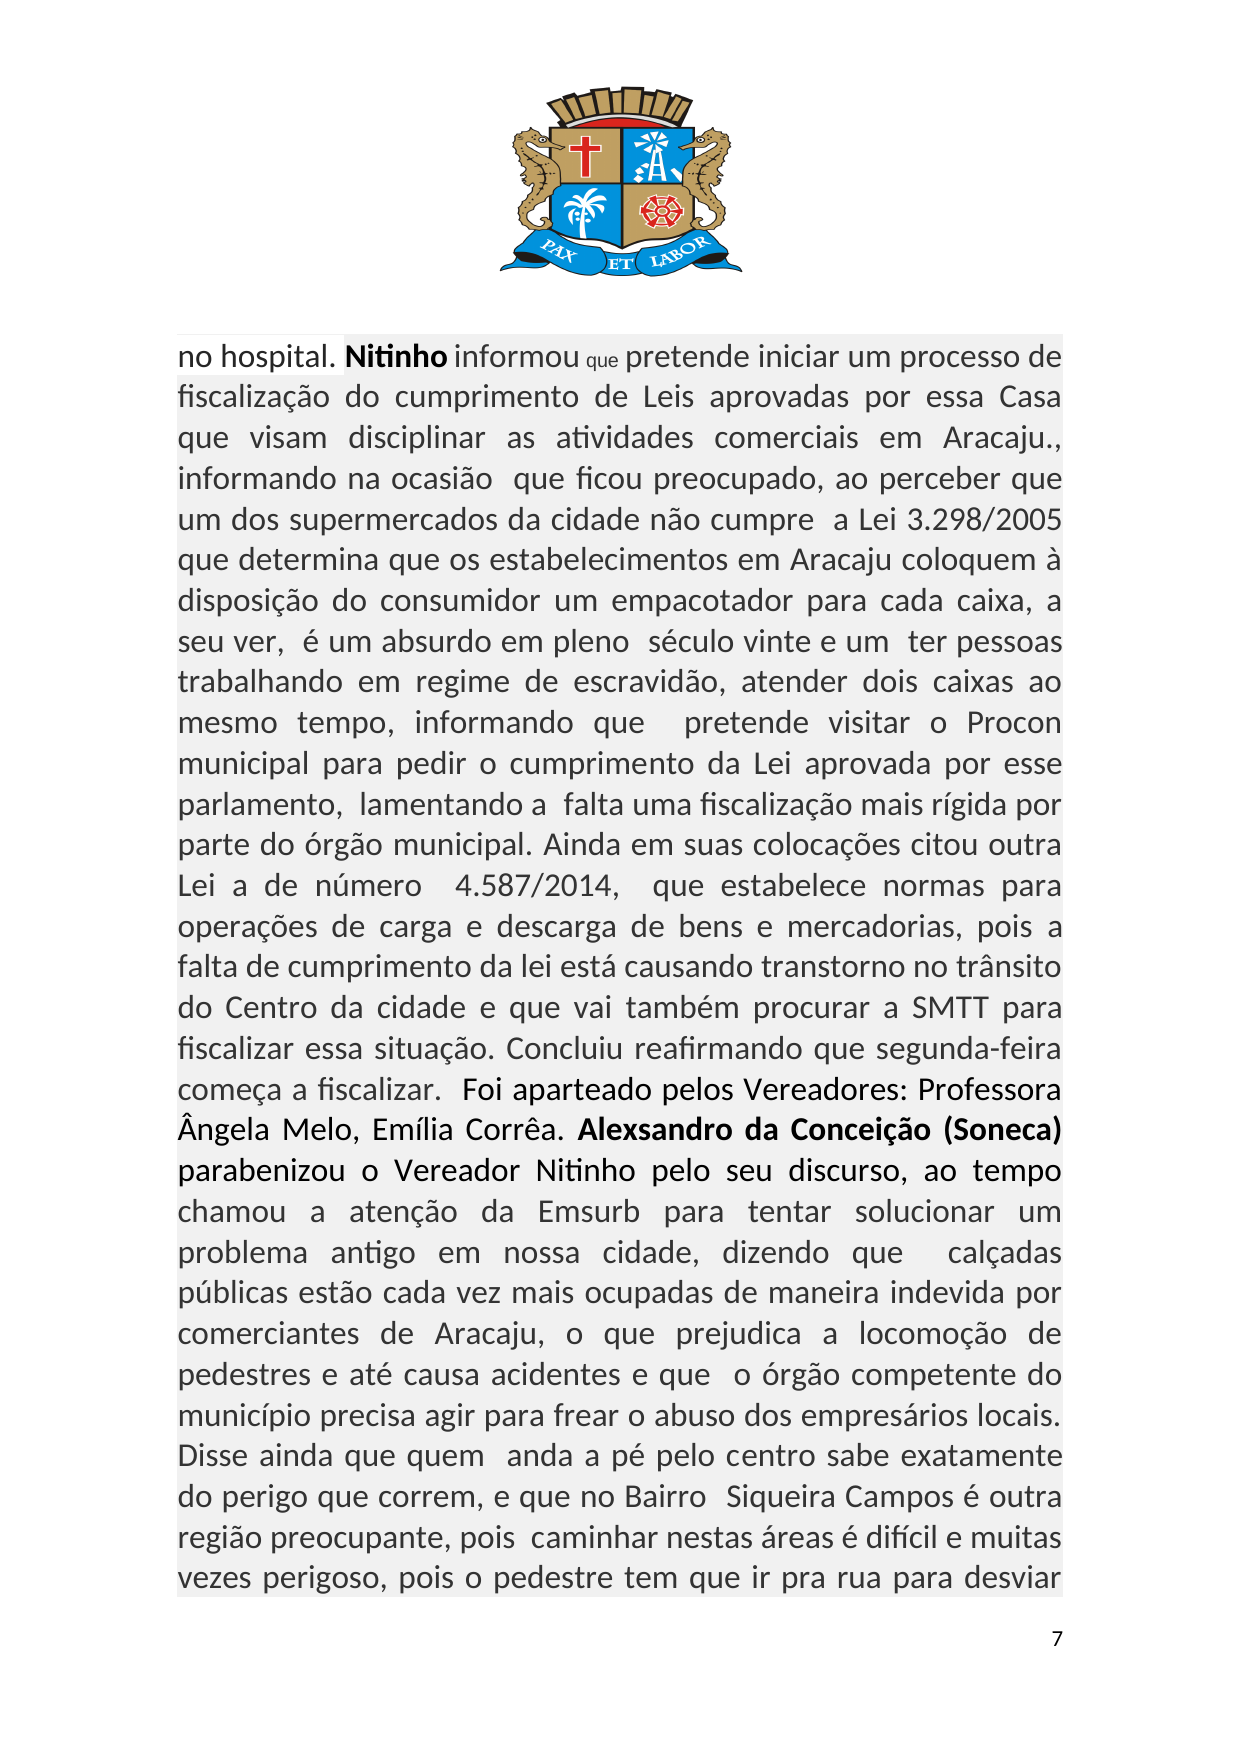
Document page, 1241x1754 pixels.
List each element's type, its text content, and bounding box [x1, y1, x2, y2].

picture [488, 73, 753, 307]
